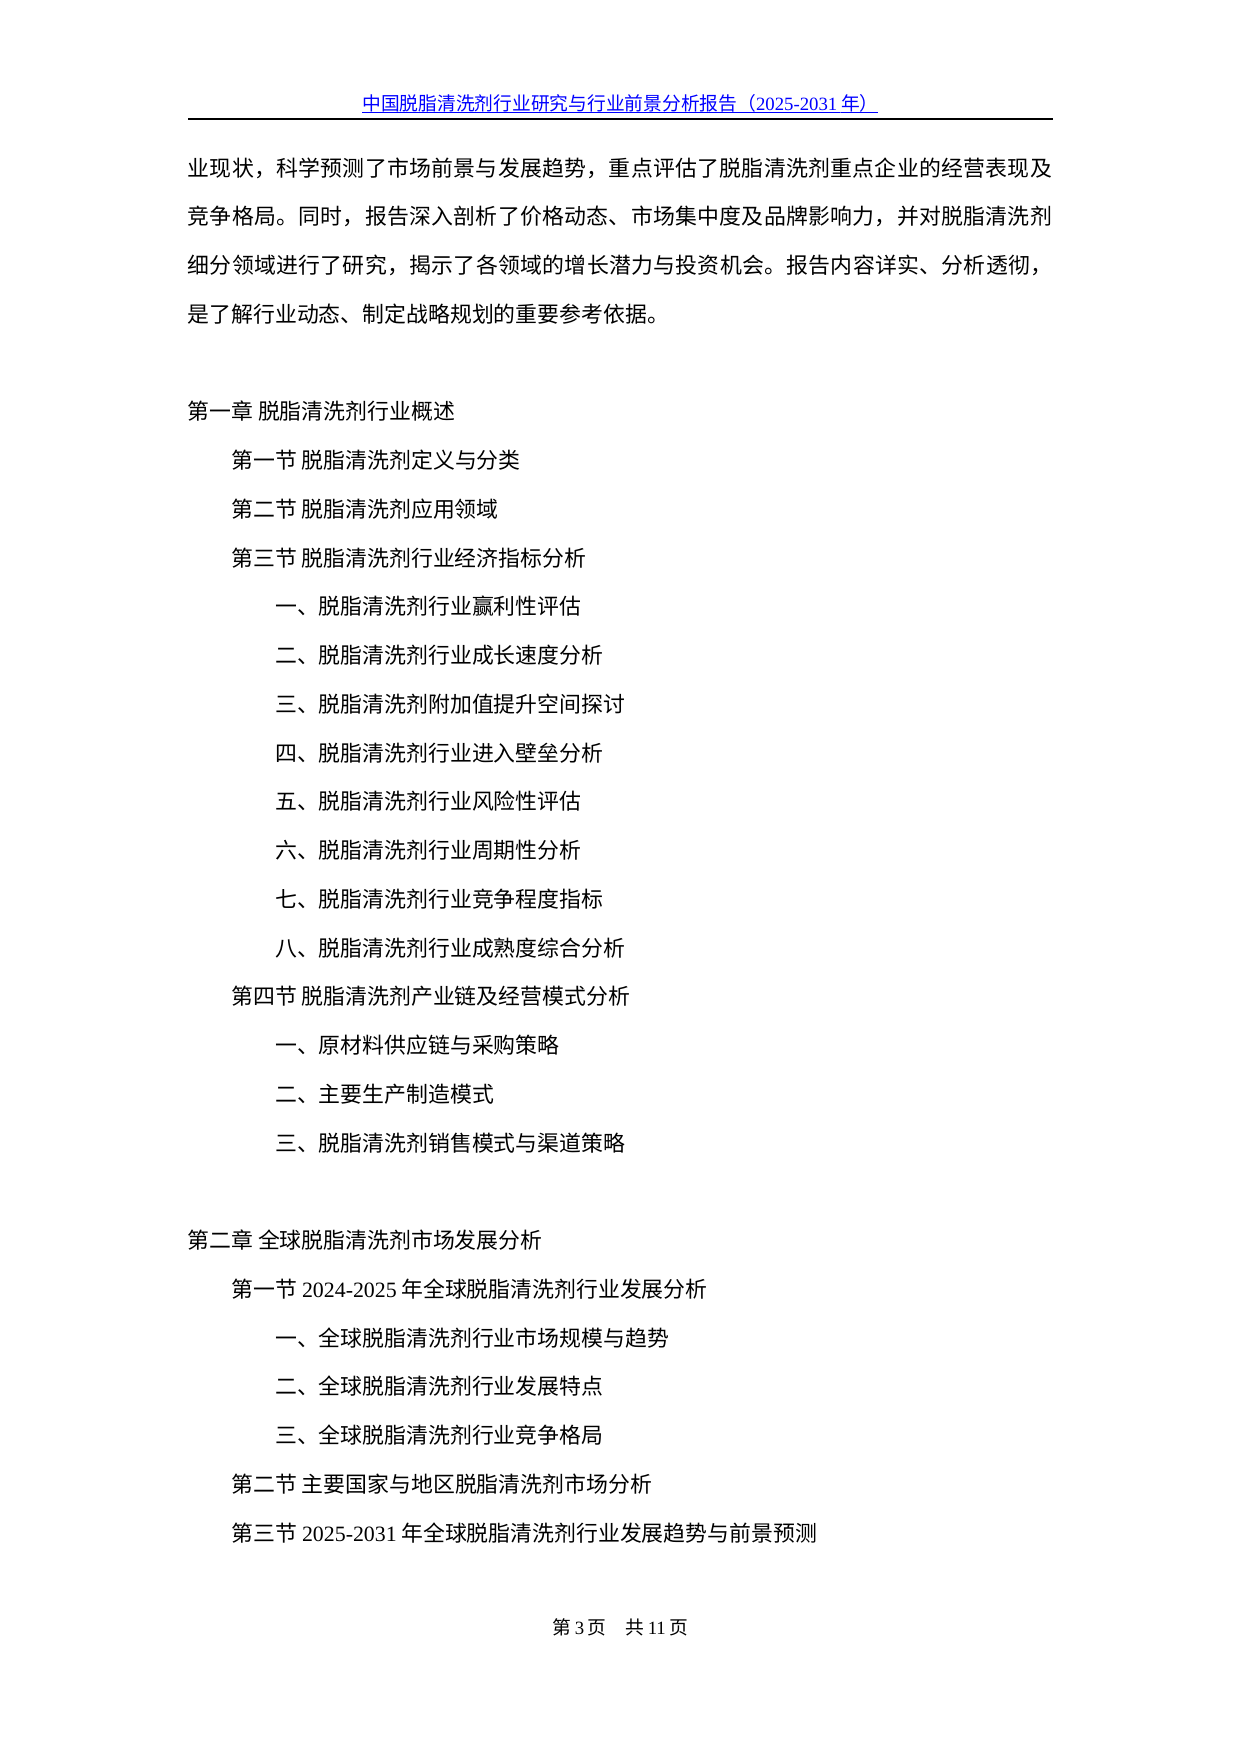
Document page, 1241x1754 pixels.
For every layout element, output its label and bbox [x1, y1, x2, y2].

text [187, 150, 1053, 1548]
